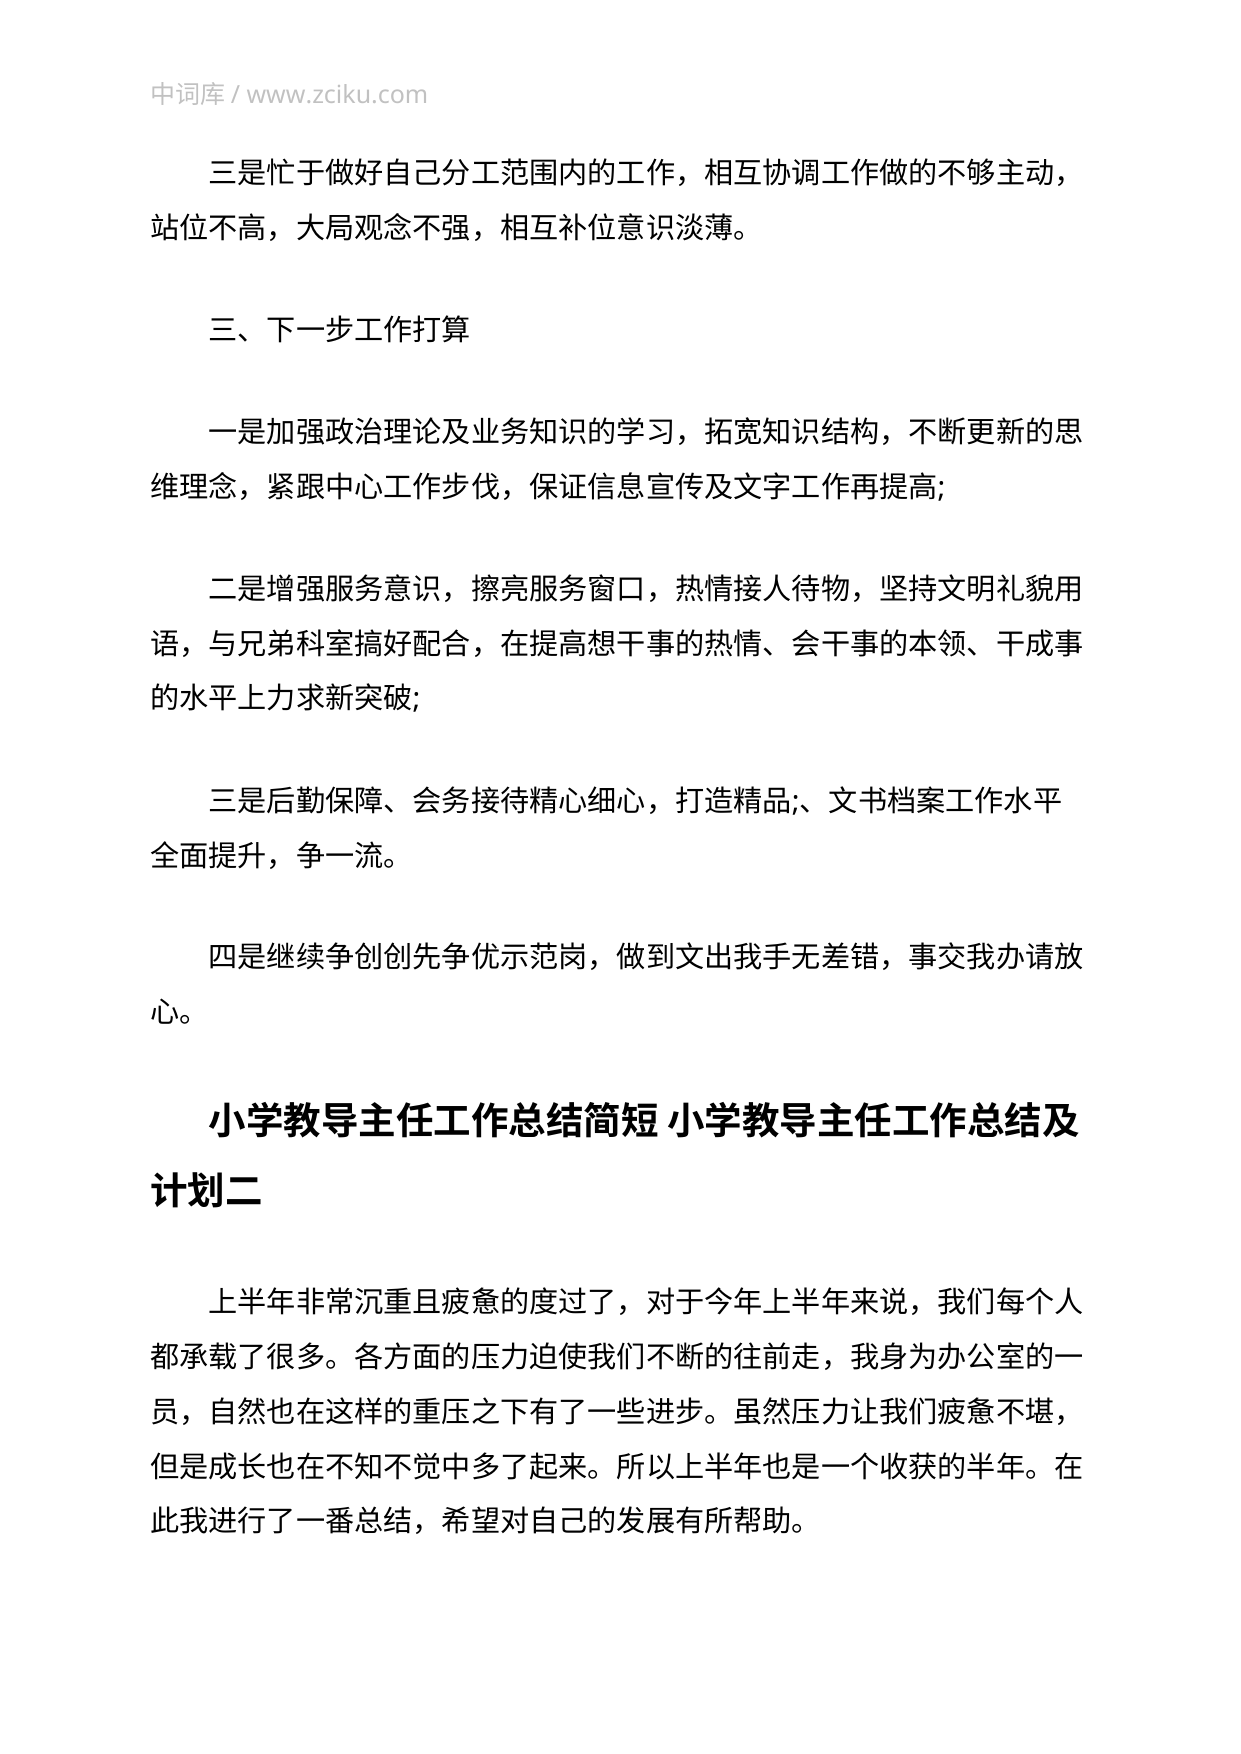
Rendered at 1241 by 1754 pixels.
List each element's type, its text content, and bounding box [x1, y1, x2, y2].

text 上半年非常沉重且疲惫的度过了，对于今年上半年来说，我们每个人都承载了很多。各方面的压力迫使我们不断的往前走，我身为办公室的一员，自然也在这样的重压之下有了一些进步。虽然压力让我们疲惫不堪，但是成长也在不知不觉中多了起来。所以上半年也是一个收获的半年。在此我进行了一番总结，希望对自己的发展有所帮助。 [150, 1278, 1090, 1540]
text 一是加强政治理论及业务知识的学习，拓宽知识结构，不断更新的思维理念，紧跟中心工作步伐，保证信息宣传及文字工作再提高; [150, 408, 1090, 506]
text 四是继续争创创先争优示范岗，做到文出我手无差错，事交我办请放心。 [150, 934, 1090, 1031]
text 三是忙于做好自己分工范围内的工作，相互协调工作做的不够主动，站位不高，大局观念不强，相互补位意识淡薄。 [150, 150, 1090, 247]
text 二是增强服务意识，擦亮服务窗口，热情接人待物，坚持文明礼貌用语，与兄弟科室搞好配合，在提高想干事的热情、会干事的本领、干成事的水平上力求新突破; [150, 565, 1090, 717]
text 三、下一步工作打算 [150, 307, 1090, 349]
text 小学教导主任工作总结简短 小学教导主任工作总结及计划二 [150, 1091, 1090, 1215]
text 三是后勤保障、会务接待精心细心，打造精品;、文书档案工作水平全面提升，争一流。 [150, 777, 1090, 874]
